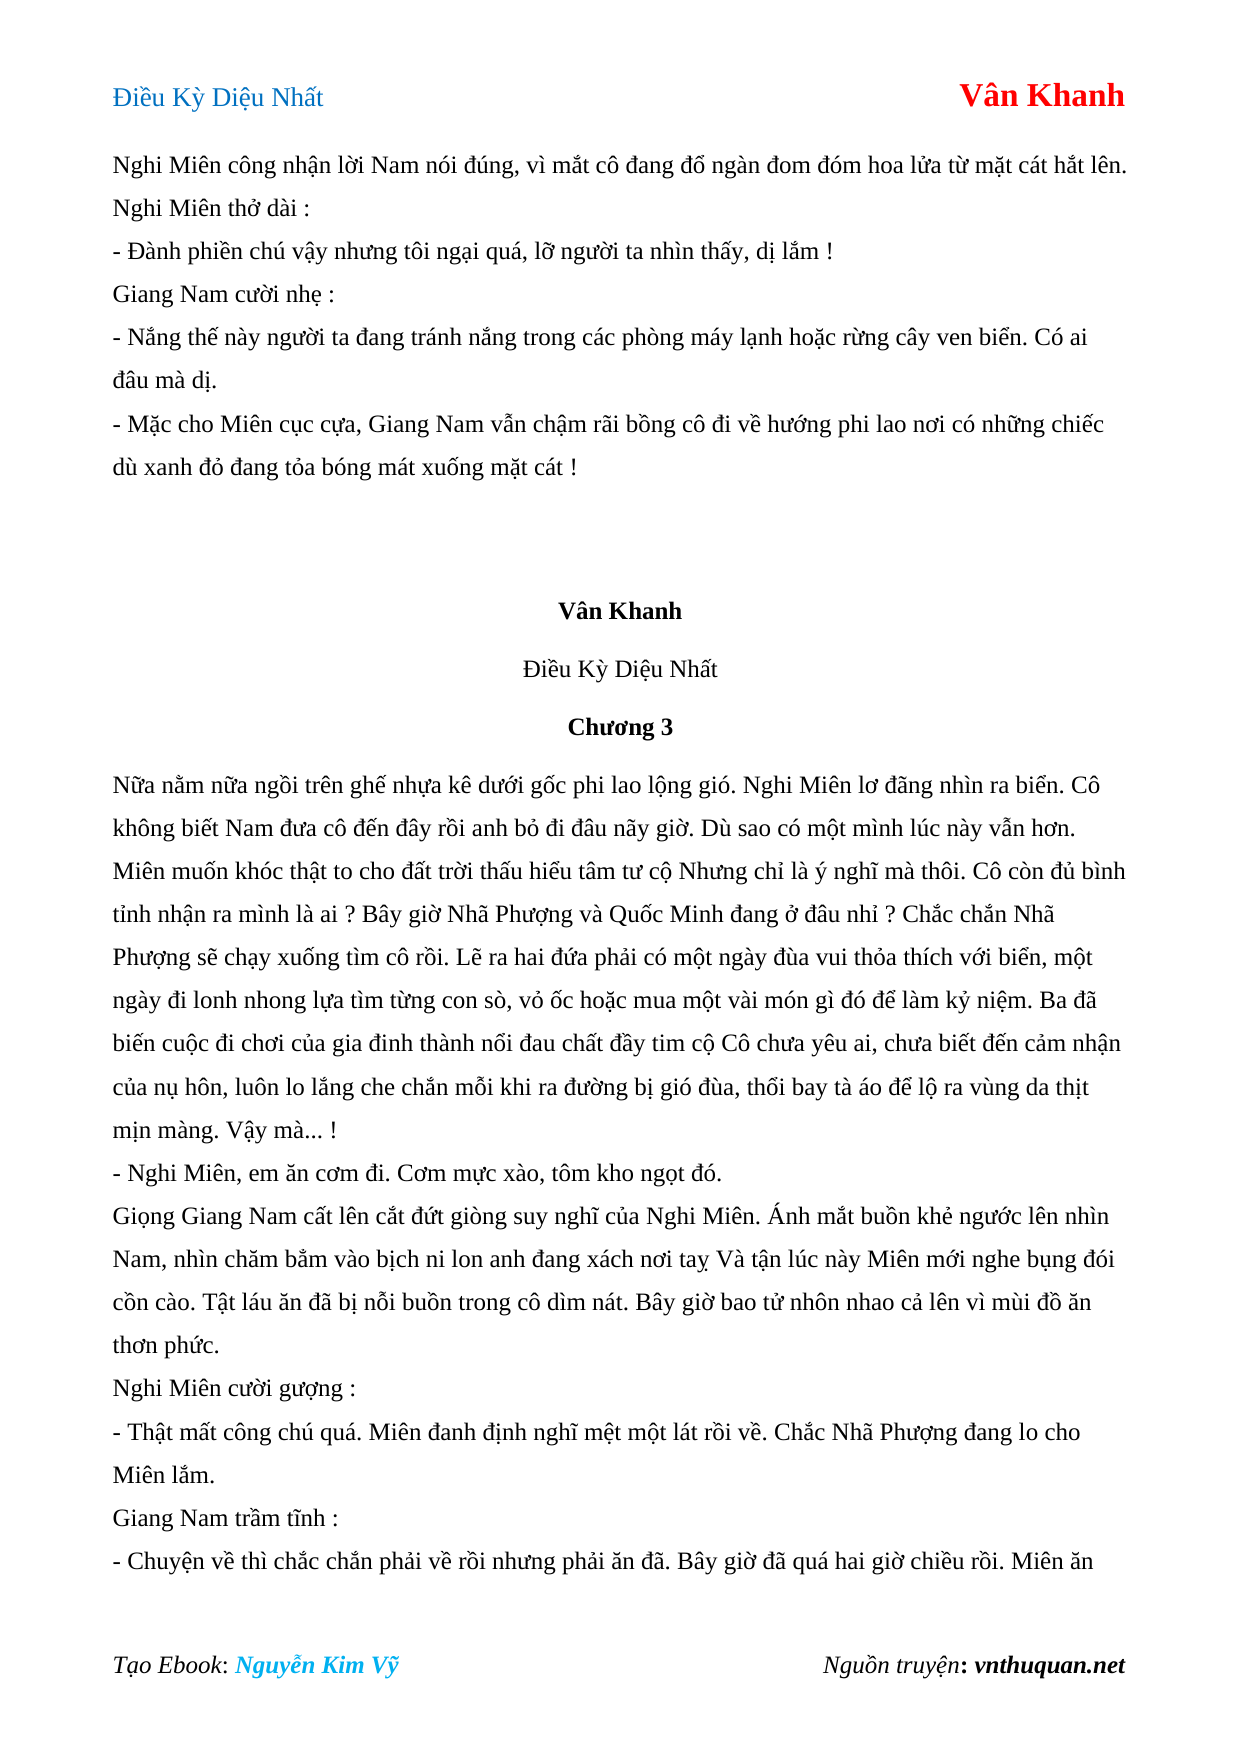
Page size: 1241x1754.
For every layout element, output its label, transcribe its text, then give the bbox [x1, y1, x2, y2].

text Vân Khanh [112, 596, 1128, 625]
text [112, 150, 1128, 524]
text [112, 770, 1128, 1575]
text Chương 3 [112, 712, 1128, 741]
text Điều Kỳ Diệu Nhất [112, 654, 1128, 683]
